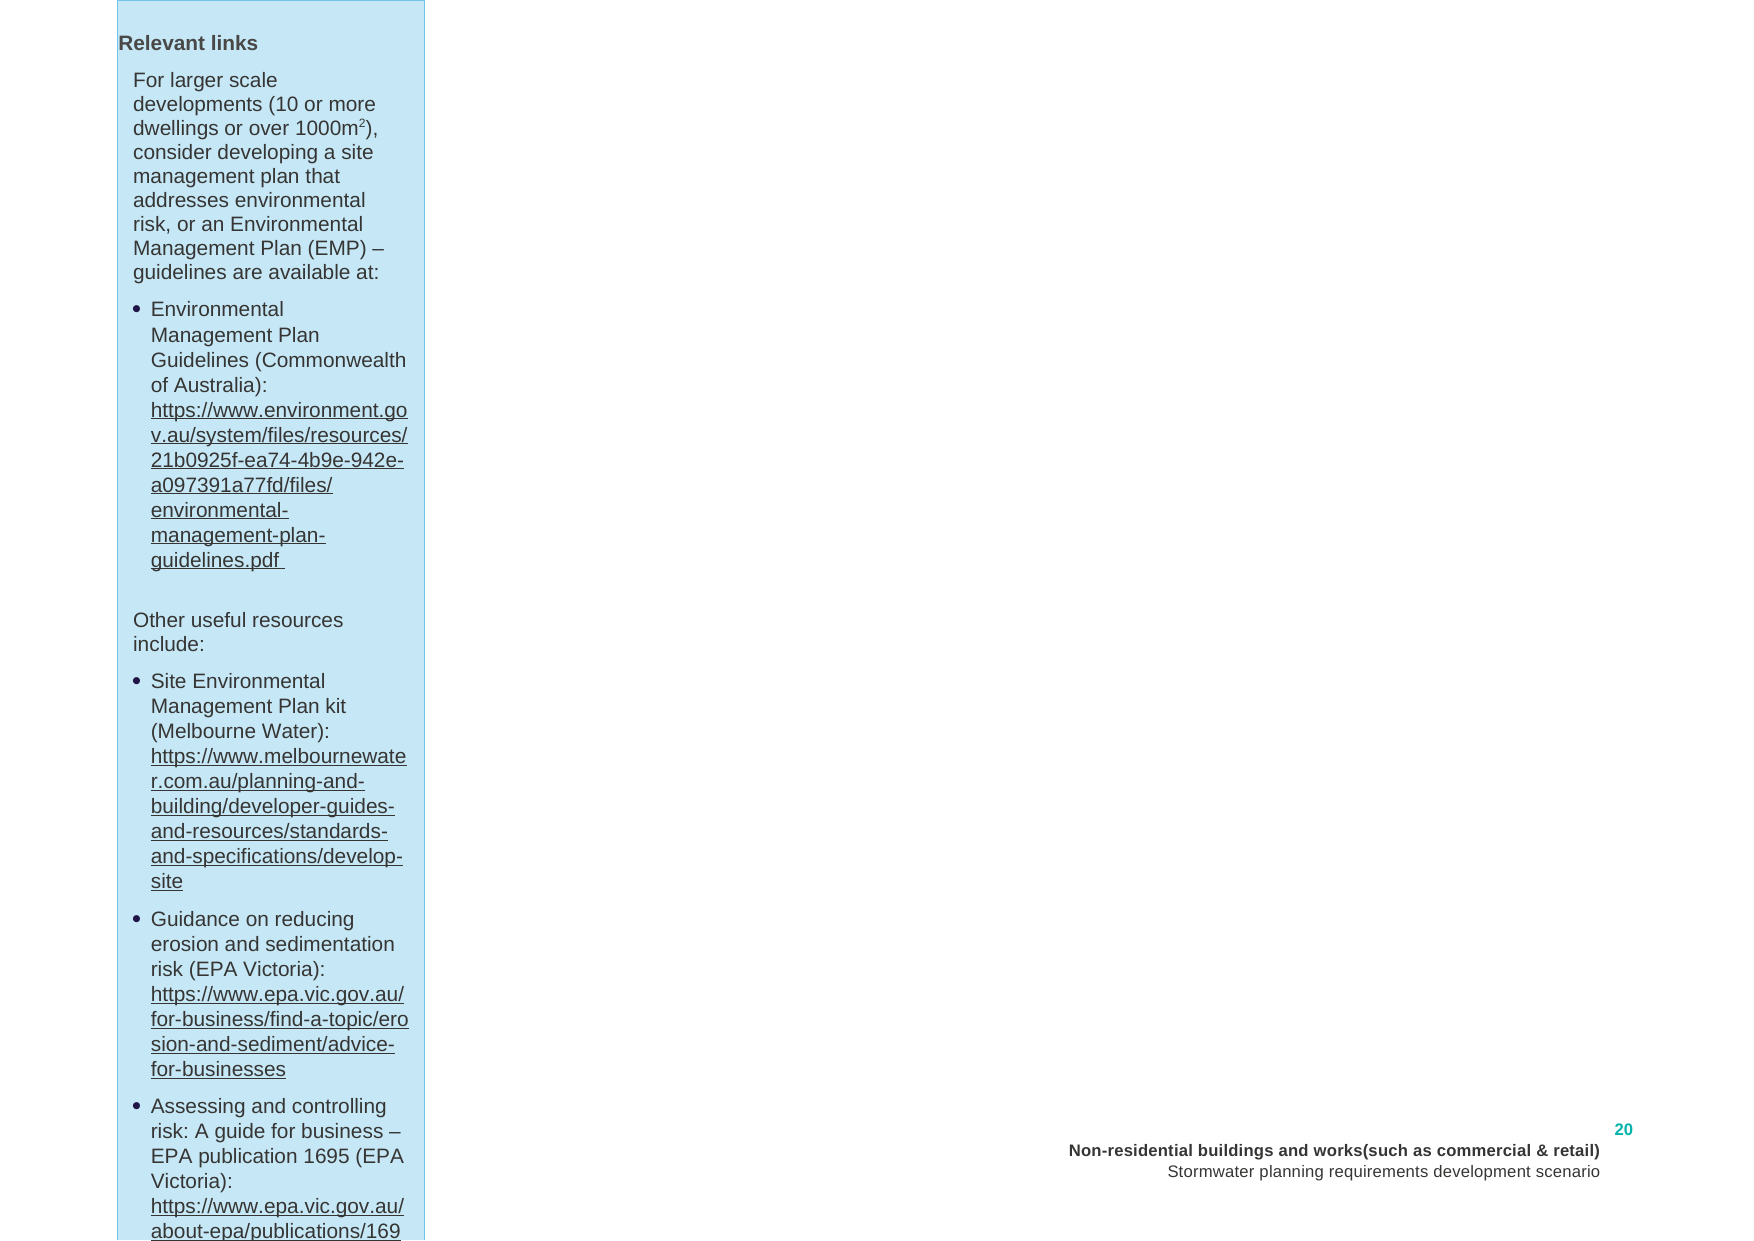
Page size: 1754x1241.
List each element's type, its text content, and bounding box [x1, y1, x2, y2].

table_header Relevant links For larger scale developments (10 or more dwellings or over 1000m2), consider developing a site management plan that addresses environmental risk, or an Environmental Management Plan (EMP) – guidelines are available at: Environmental Management Plan Guidelines (Commonwealth of Australia): https://www.environment.gov.au/system/files/resources/21b0925f-ea74-4b9e-942e-a097391a77fd/files/environmental-management-plan-guidelines.pdf Other useful resources include: Site Environmental Management Plan kit (Melbourne Water): https://www.melbournewater.com.au/planning-and-building/developer-guides-and-resources/standards-and-specifications/develop-site Guidance on reducing erosion and sedimentation risk (EPA Victoria): https://www.epa.vic.gov.au/for-business/find-a-topic/erosion-and-sediment/advice-for-businesses Assessing and controlling risk: A guide for business – EPA publication 1695 (EPA Victoria): https://www.epa.vic.gov.au/about-epa/publications/1695-1 This guide is also available in languages other than English. Construction techniques for sediment pollution control – EPA publication 275 (EPA Victoria): https://www.epa.vic.gov.au/about-epa/publications/275 Construction – Guide to preventing harm to people and the environment – EPA publication 1820 (EPA Victoria): https://www.epa.vic.gov.au/about-epa/publications/1820 Outlines how to manage risks in construction, provides an outline of your legal obligations, what actions you can take to comply with the new laws, and contains a list of common hazards and information about how to manage waste. The guide does not tell you about the controls to put in place to suit your circumstances. Civil construction, building and demolition guide – EPA publication 1834 (EPA Victoria): https://www.epa.vic.gov.au/about-epa/publications/1834 Supports industry to eliminate or reduce the risk of harm to human health and the environment through good environmental practice. It provides an overview of the duties under the new laws, outlines a risk based approach for assessing and managing risks, and includes information on controls that you can put in place to manage your risks. [118, 1, 424, 1240]
